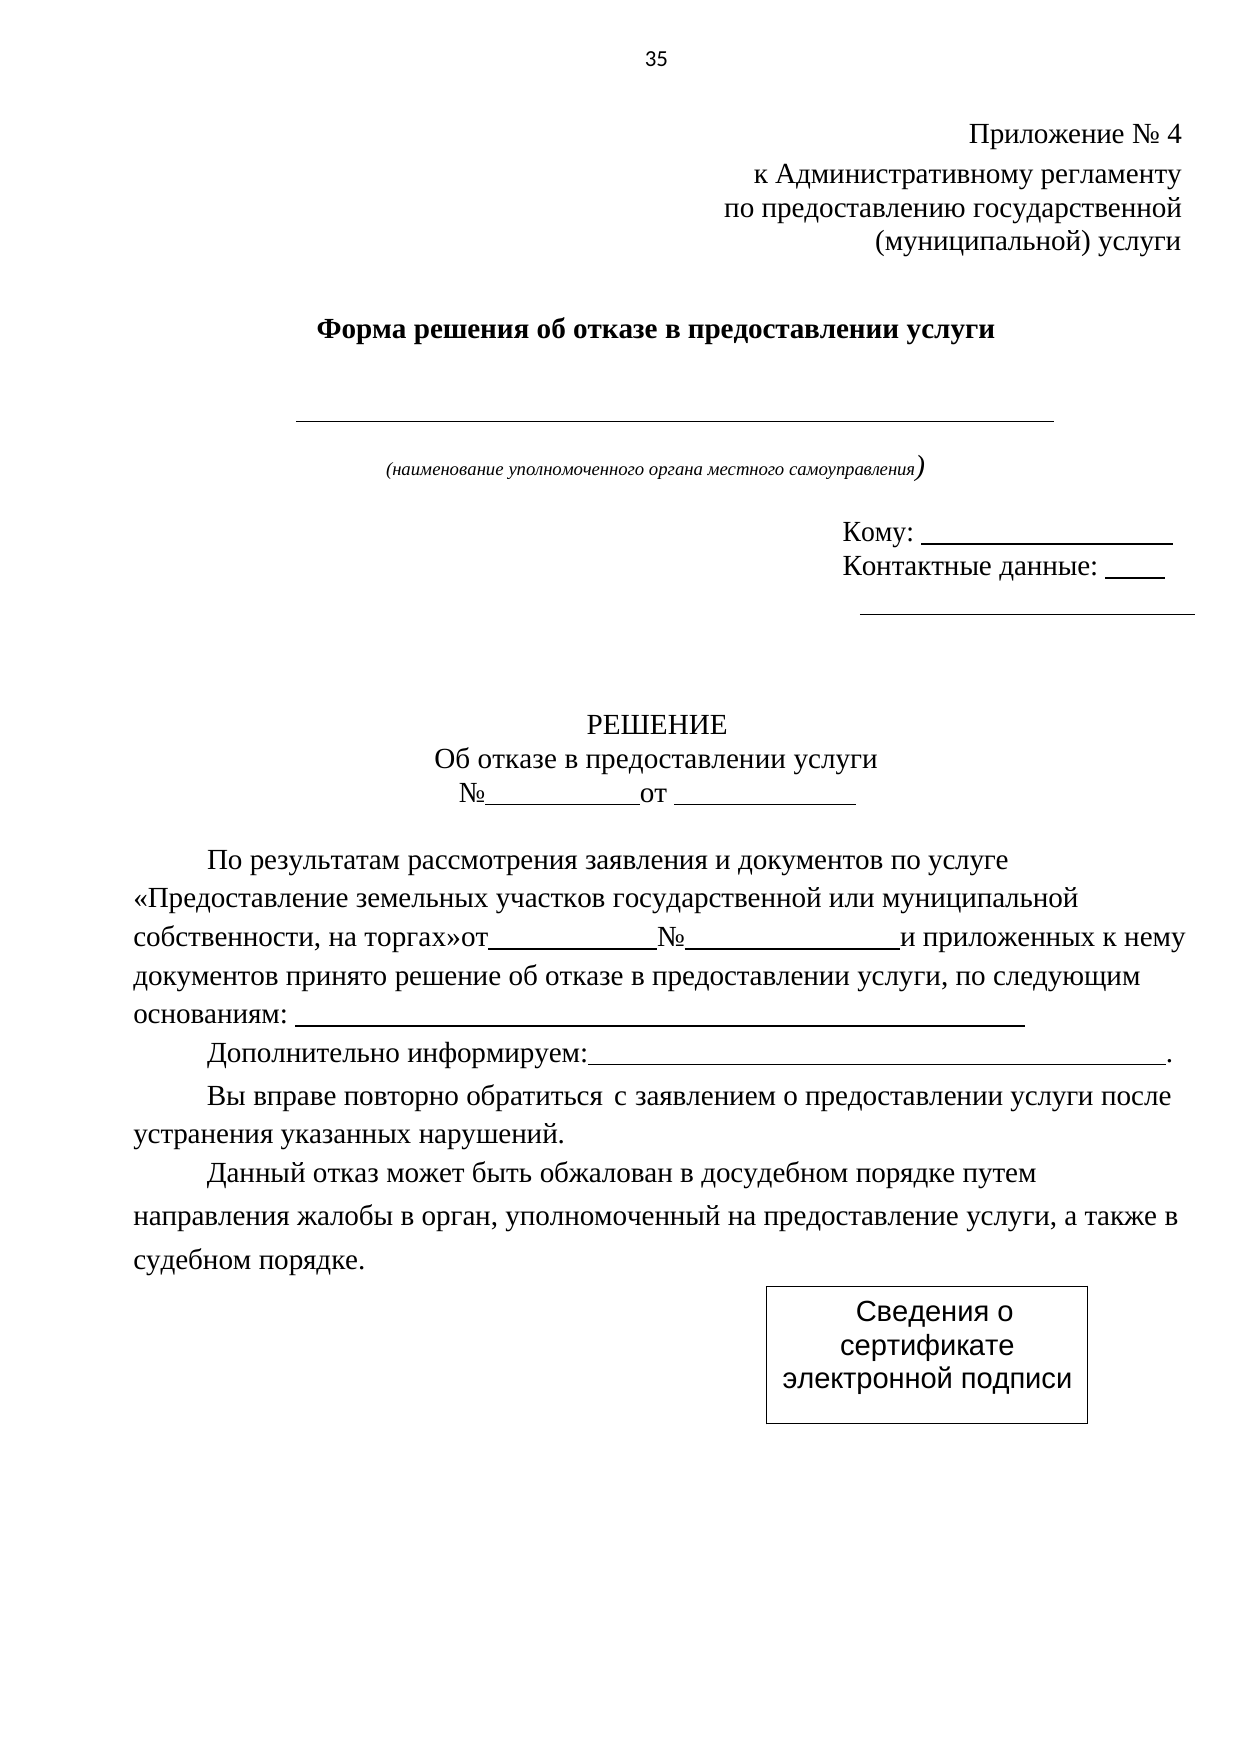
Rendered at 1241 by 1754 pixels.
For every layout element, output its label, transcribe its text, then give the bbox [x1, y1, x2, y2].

text № от [121, 775, 1194, 808]
text (наименование уполномоченного органа местного самоуправления) [386, 449, 1198, 481]
text Об отказе в предоставлении услуги [121, 741, 1191, 775]
text к Административному регламенту по предоставлению государственной [721, 156, 1182, 223]
text Вы вправе повторно обратиться c заявлением о предоставлении услуги после устранения указанных нарушений. [133, 1078, 1187, 1150]
text Дополнительно информируем: . [207, 1035, 1198, 1068]
text «Предоставление земельных участков государственной или муниципальной собственности, на торгах»от № и приложенных к нему документов принято решение об отказе в предоставлении услуги, по следующим основаниям: [133, 881, 1187, 1030]
text РЕШЕНИЕ [146, 708, 1168, 741]
text По результатам рассмотрения заявления и документов по услуге [207, 842, 1198, 875]
subtitle Форма решения об отказе в предоставлении услуги [316, 311, 1198, 344]
text (муниципальной) услуги [121, 223, 1181, 257]
text Контактные данные: [121, 548, 1165, 582]
text Приложение № 4 [121, 116, 1181, 150]
text Кому: [121, 515, 1173, 548]
text Данный отказ может быть обжалован в досудебном порядке путем направления жалобы в орган, уполномоченный на предоставление услуги, а также в судебном порядке. [133, 1155, 1187, 1276]
